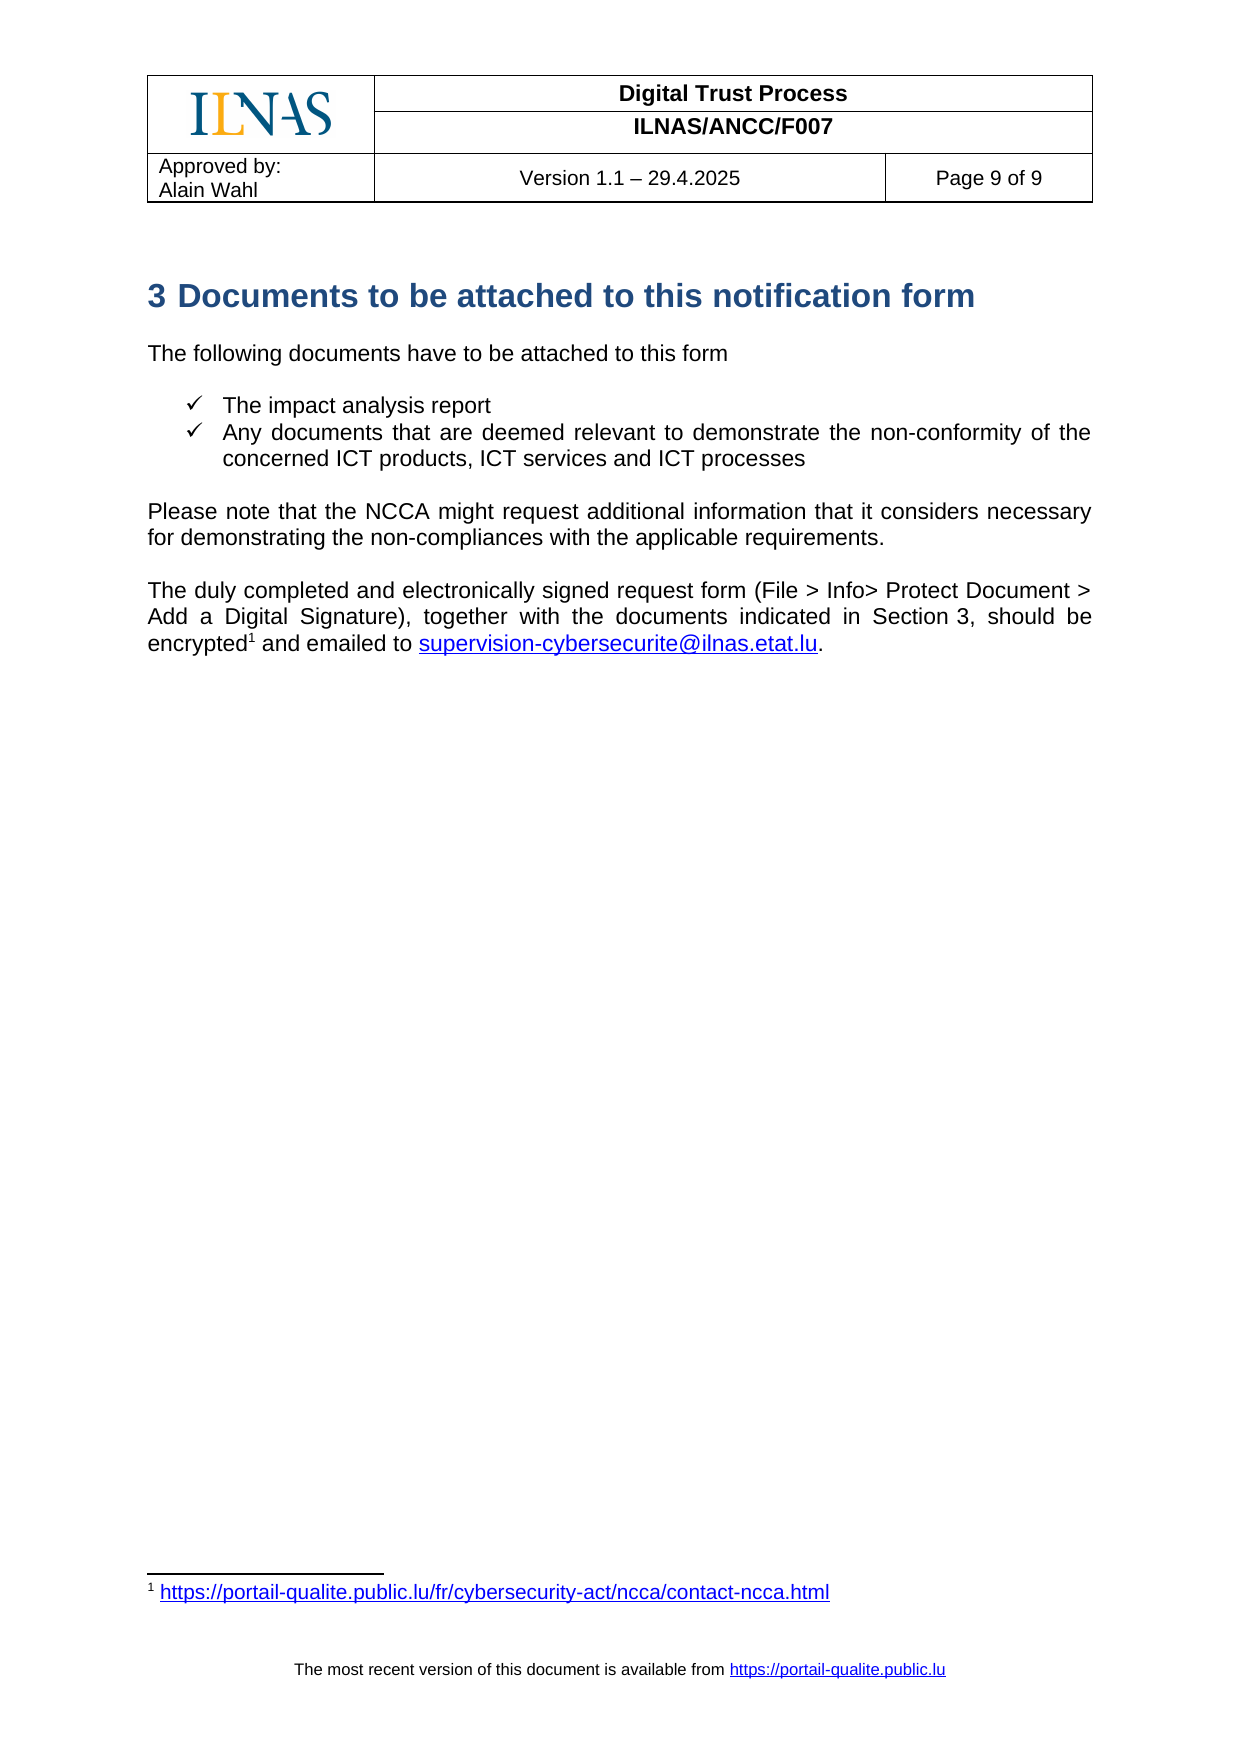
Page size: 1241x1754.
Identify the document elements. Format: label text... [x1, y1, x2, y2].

list Any documents that are deemed relevant to demonstrate the non-conformity of the concerned ICT products, ICT services and ICT processes [185, 419, 1092, 472]
list The impact analysis report [185, 392, 1092, 419]
picture [185, 90, 336, 138]
text Please note that the NCCA might request additional information that it considers necessary for demonstrating the non-compliances with the applicable requirements. [147, 498, 1092, 551]
text The following documents have to be attached to this form [147, 340, 1092, 366]
subtitle Documents to be attached to this notification form [147, 276, 1092, 315]
text The duly completed and electronically signed request form (File > Info> Protect Document > Add a Digital Signature), together with the documents indicated in Section 3, should be encrypted and emailed to supervision-cybersecurite@ilnas.etat.lu. [147, 577, 1092, 656]
